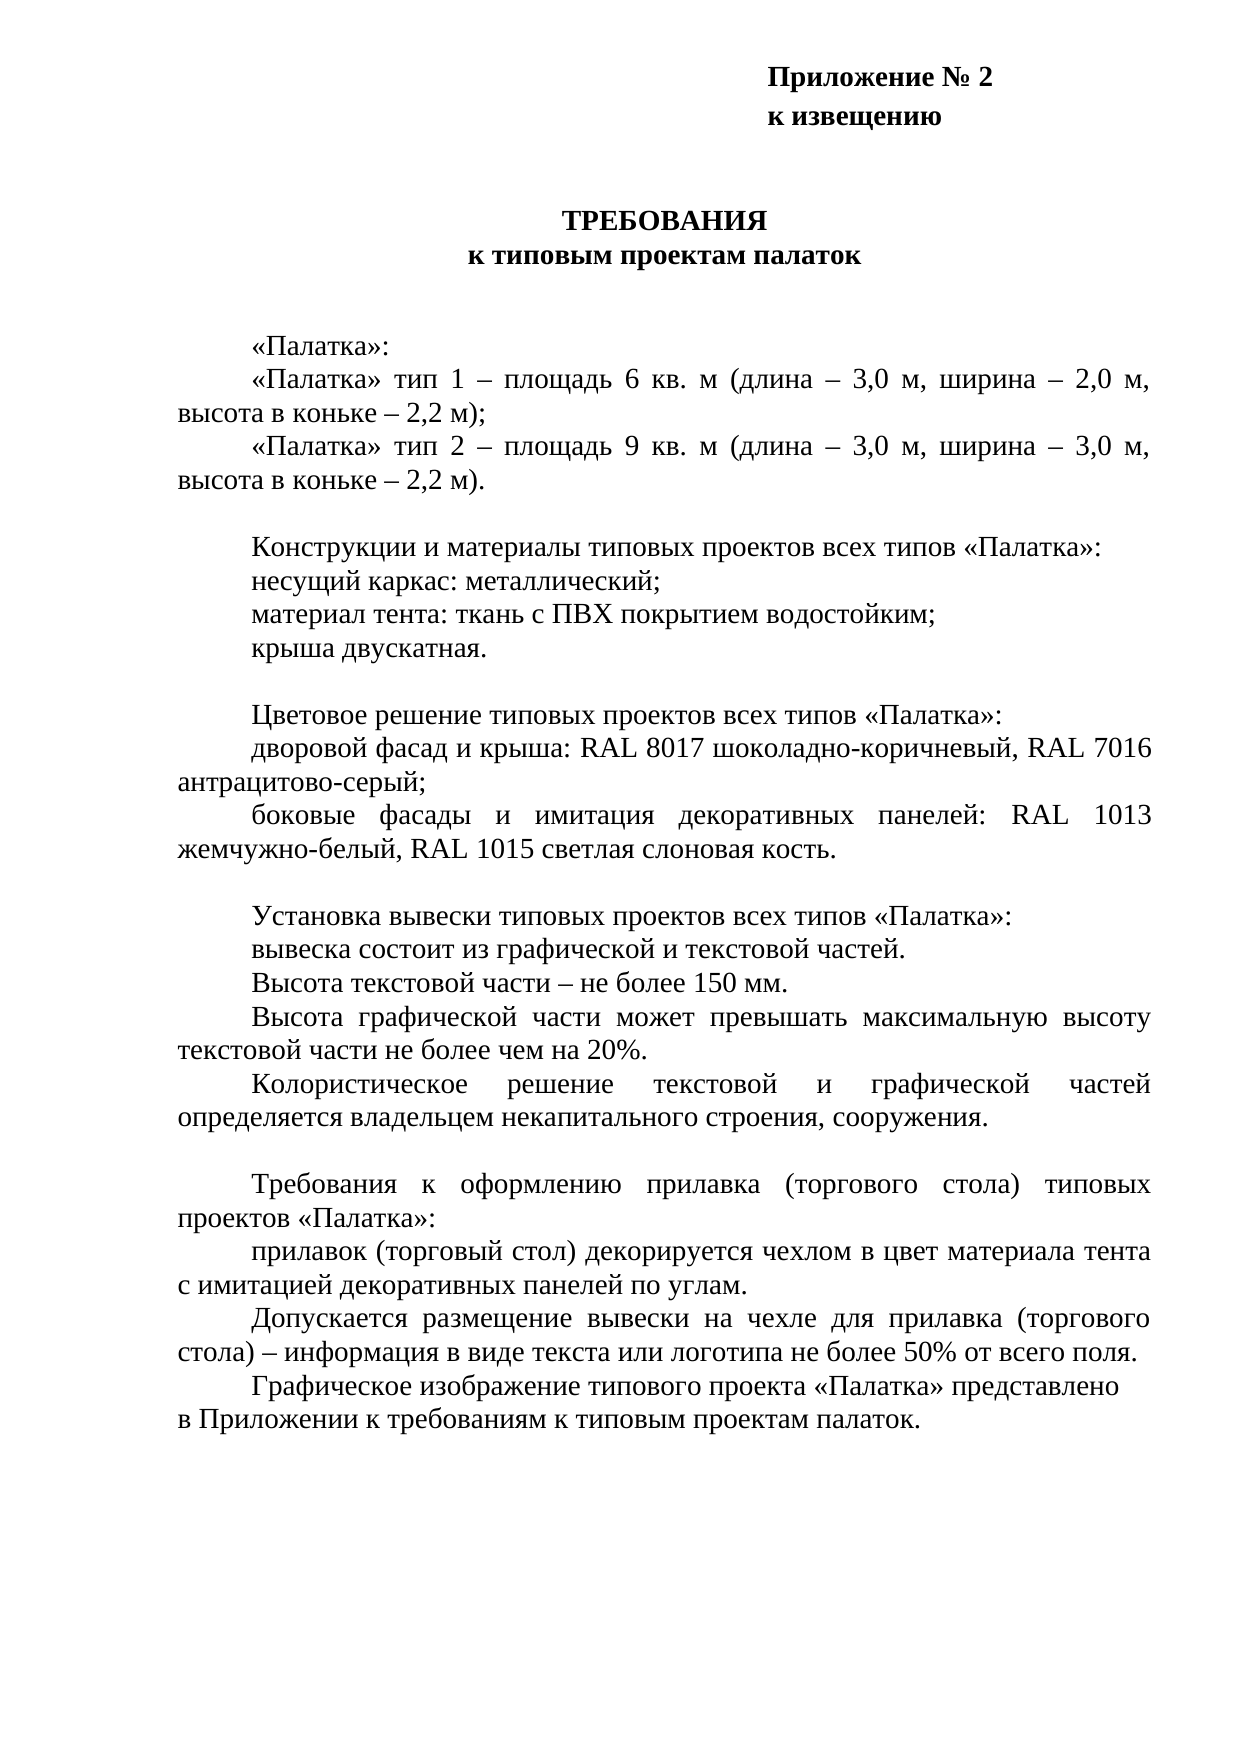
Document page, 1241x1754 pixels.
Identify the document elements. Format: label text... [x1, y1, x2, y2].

text несущий каркас: металлический; [177, 563, 1152, 596]
text ТРЕБОВАНИЯ [177, 203, 1152, 237]
text Цветовое решение типовых проектов всех типов «Палатка»: [177, 697, 1152, 730]
text боковые фасады и имитация декоративных панелей: RAL 1013 жемчужно-белый, RAL 1015 светлая слоновая кость. [177, 797, 1152, 864]
text Высота графической части может превышать максимальную высоту текстовой части не более чем на 20%. [177, 999, 1152, 1066]
text Графическое изображение типового проекта «Палатка» представлено в Приложении к требованиям к типовым проектам палаток. [177, 1368, 1152, 1435]
text Конструкции и материалы типовых проектов всех типов «Палатка»: [177, 529, 1152, 563]
text Допускается размещение вывески на чехле для прилавка (торгового стола) – информация в виде текста или логотипа не более 50% от всего поля. [177, 1301, 1152, 1368]
text к типовым проектам палаток [177, 237, 1152, 270]
text Колористическое решение текстовой и графической частей определяется владельцем некапитального строения, сооружения. [177, 1066, 1152, 1133]
text Установка вывески типовых проектов всех типов «Палатка»: [177, 898, 1152, 932]
text материал тента: ткань с ПВХ покрытием водостойким; [177, 596, 1152, 630]
text «Палатка» тип 2 – площадь 9 кв. м (длина – 3,0 м, ширина – 3,0 м, высота в коньке – 2,2 м). [177, 428, 1152, 496]
text Высота текстовой части – не более 150 мм. [177, 965, 1152, 999]
text «Палатка»: [177, 328, 1152, 361]
text к извещению [708, 98, 1152, 131]
text вывеска состоит из графической и текстовой частей. [177, 932, 1152, 965]
text Требования к оформлению прилавка (торгового стола) типовых проектов «Палатка»: [177, 1166, 1152, 1233]
text дворовой фасад и крыша: RAL 8017 шоколадно-коричневый, RAL 7016 антрацитово-серый; [177, 730, 1152, 797]
text «Палатка» тип 1 – площадь 6 кв. м (длина – 3,0 м, ширина – 2,0 м, высота в коньке – 2,2 м); [177, 361, 1152, 428]
text крыша двускатная. [177, 630, 1152, 663]
text Приложение № 2 [708, 59, 1152, 93]
text прилавок (торговый стол) декорируется чехлом в цвет материала тента с имитацией декоративных панелей по углам. [177, 1233, 1152, 1301]
